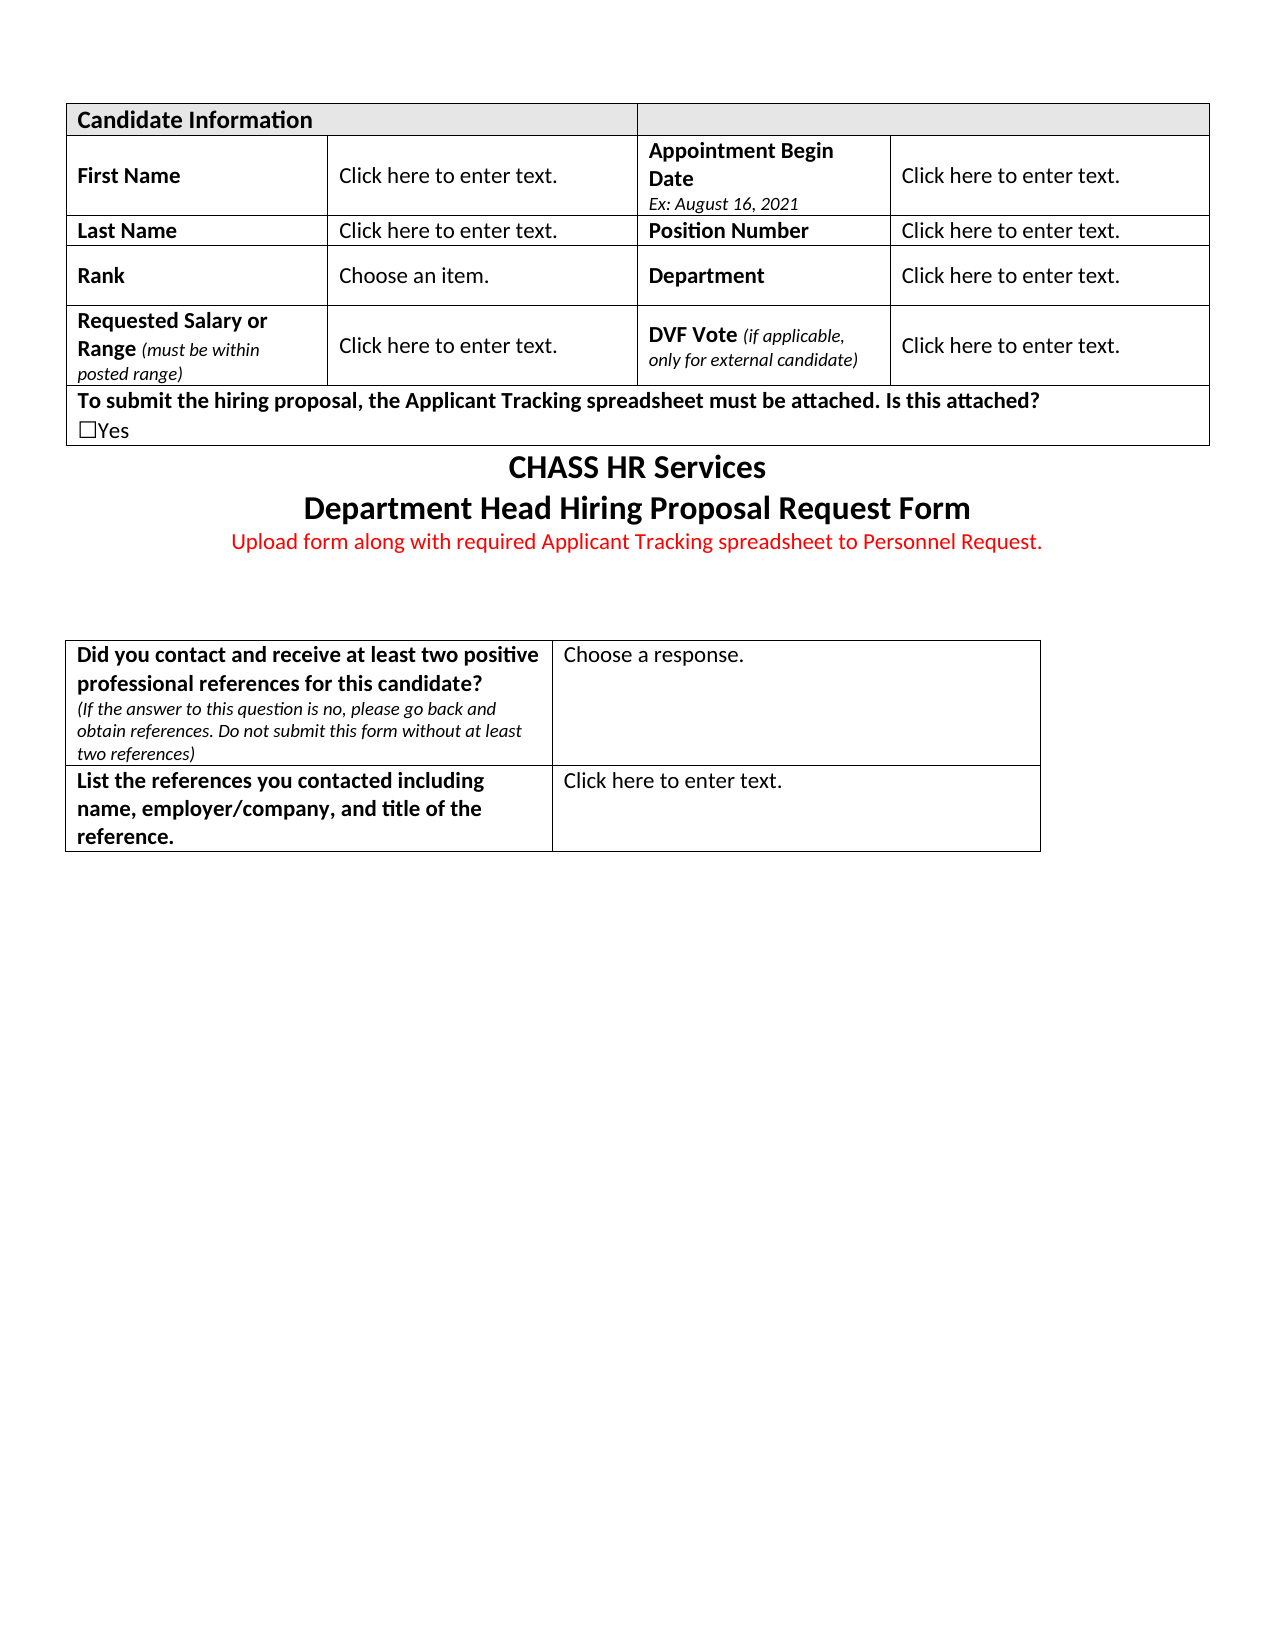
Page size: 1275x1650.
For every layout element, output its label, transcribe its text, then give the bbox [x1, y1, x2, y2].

table_header [638, 104, 1209, 135]
table_cell Appointment Begin Date Ex: August 16, 2021 [638, 136, 890, 215]
table_cell List the references you contacted including name, employer/company, and title of the reference. [66, 766, 552, 851]
table_cell DVF Vote (if applicable, only for external candidate) [638, 306, 890, 385]
text CHASS HR Services [150, 446, 1125, 487]
table_header Did you contact and receive at least two positive professional references for this candidate? (If the answer to this question is no, please go back and obtain references. Do not submit this form without at least two references) [66, 641, 552, 765]
table_cell Position Number [638, 216, 890, 245]
table_cell First Name [67, 136, 327, 215]
table_cell Requested Salary or Range (must be within posted range) [67, 306, 327, 385]
table_cell Rank [67, 246, 327, 305]
table_cell Department [638, 246, 890, 305]
table_cell Last Name [67, 216, 327, 245]
text Upload form along with required Applicant Tracking spreadsheet to Personnel Request. [150, 527, 1125, 556]
table_cell To submit the hiring proposal, the Applicant Tracking spreadsheet must be attached. Is this attached? Yes [67, 386, 1209, 445]
table_header Candidate Information [67, 104, 637, 135]
text Department Head Hiring Proposal Request Form [150, 487, 1125, 527]
